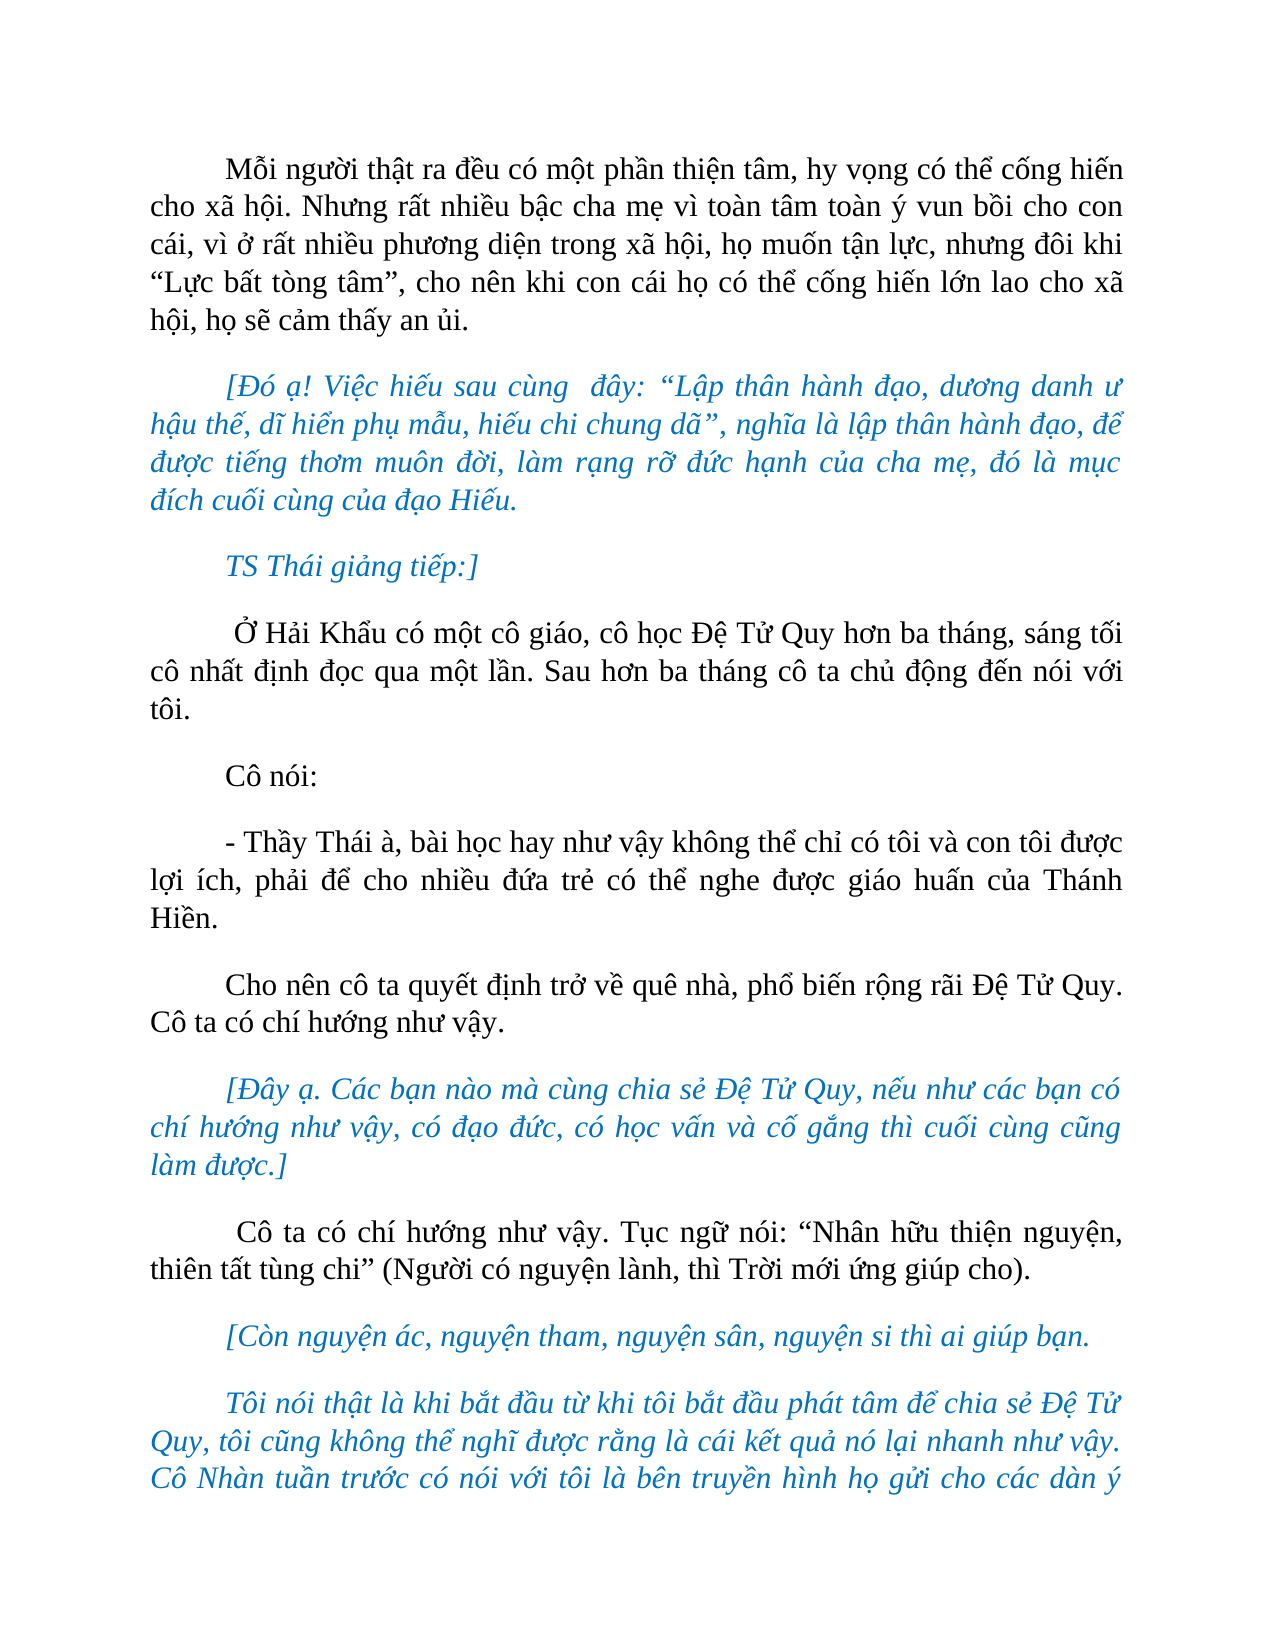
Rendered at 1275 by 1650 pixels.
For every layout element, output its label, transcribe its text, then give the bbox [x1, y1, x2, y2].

text Cô ta có chí hướng như vậy. Tục ngữ nói: “Nhân hữu thiện nguyện, thiên tất tùng chi” (Người có nguyện lành, thì Trời mới ứng giúp cho). [150, 1213, 1125, 1287]
text - Thầy Thái à, bài học hay như vậy không thể chỉ có tôi và con tôi được lợi ích, phải để cho nhiều đứa trẻ có thể nghe được giáo huấn của Thánh Hiền. [150, 824, 1125, 935]
text Mỗi người thật ra đều có một phần thiện tâm, hy vọng có thể cống hiến cho xã hội. Nhưng rất nhiều bậc cha mẹ vì toàn tâm toàn ý vun bồi cho con cái, vì ở rất nhiều phương diện trong xã hội, họ muốn tận lực, nhưng đôi khi “Lực bất tòng tâm”, cho nên khi con cái họ có thể cống hiến lớn lao cho xã hội, họ sẽ cảm thấy an ủi. [150, 150, 1125, 337]
text TS Thái giảng tiếp:] [150, 548, 1125, 584]
text [Còn nguyện ác, nguyện tham, nguyện sân, nguyện si thì ai giúp bạn. [150, 1317, 1125, 1353]
text Ở Hải Khẩu có một cô giáo, cô học Đệ Tử Quy hơn ba tháng, sáng tối cô nhất định đọc qua một lần. Sau hơn ba tháng cô ta chủ động đến nói với tôi. [150, 614, 1125, 726]
text [Đó ạ! Việc hiếu sau cùng đây: “Lập thân hành đạo, dương danh ư hậu thế, dĩ hiển phụ mẫu, hiếu chi chung dã”, nghĩa là lập thân hành đạo, để được tiếng thơm muôn đời, làm rạng rỡ đức hạnh của cha mẹ, đó là mục đích cuối cùng của đạo Hiếu. [150, 368, 1125, 517]
text Cho nên cô ta quyết định trở về quê nhà, phổ biến rộng rãi Đệ Tử Quy. Cô ta có chí hướng như vậy. [150, 966, 1125, 1040]
text Cô nói: [150, 757, 1125, 793]
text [150, 1384, 1125, 1496]
text [Đây ạ. Các bạn nào mà cùng chia sẻ Đệ Tử Quy, nếu như các bạn có chí hướng như vậy, có đạo đức, có học vấn và cố gắng thì cuối cùng cũng làm được.] [150, 1071, 1125, 1182]
